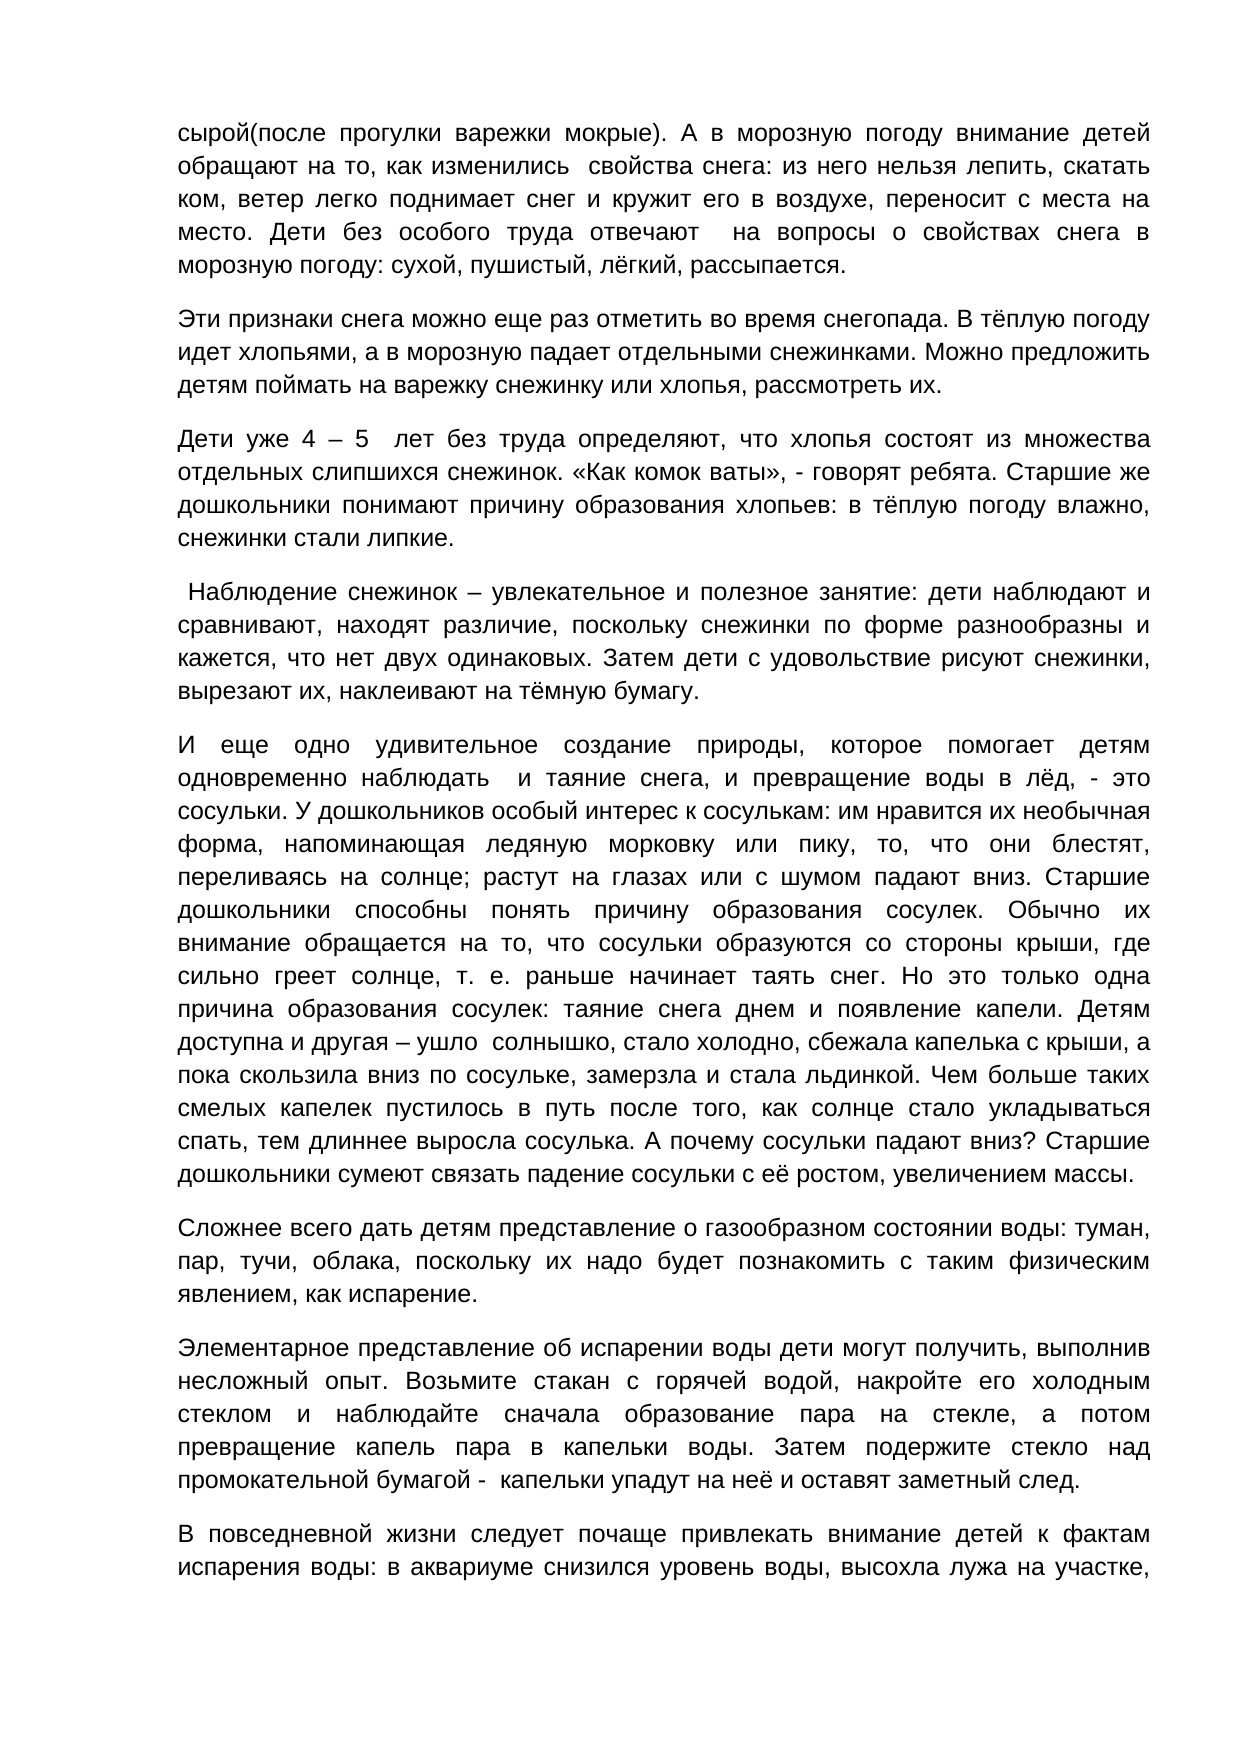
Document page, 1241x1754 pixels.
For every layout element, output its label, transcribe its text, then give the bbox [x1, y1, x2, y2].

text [177, 118, 1152, 279]
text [177, 1519, 1152, 1581]
text Элементарное представление об испарении воды дети могут получить, выполнив несложный опыт. Возьмите стакан с горячей водой, накройте его холодным стеклом и наблюдайте сначала образование пара на стекле, а потом превращение капель пара в капельки воды. Затем подержите стекло над промокательной бумагой - капельки упадут на неё и оставят заметный след. [177, 1333, 1152, 1494]
text Дети уже 4 – 5 лет без труда определяют, что хлопья состоят из множества отдельных слипшихся снежинок. «Как комок ваты», - говорят ребята. Старшие же дошкольники понимают причину образования хлопьев: в тёплую погоду влажно, снежинки стали липкие. [177, 424, 1152, 552]
text Сложнее всего дать детям представление о газообразном состоянии воды: туман, пар, тучи, облака, поскольку их надо будет познакомить с таким физическим явлением, как испарение. [177, 1213, 1152, 1308]
text И еще одно удивительное создание природы, которое помогает детям одновременно наблюдать и таяние снега, и превращение воды в лёд, - это сосульки. У дошкольников особый интерес к сосулькам: им нравится их необычная форма, напоминающая ледяную морковку или пику, то, что они блестят, переливаясь на солнце; растут на глазах или с шумом падают вниз. Старшие дошкольники способны понять причину образования сосулек. Обычно их внимание обращается на то, что сосульки образуются со стороны крыши, где сильно греет солнце, т. е. раньше начинает таять снег. Но это только одна причина образования сосулек: таяние снега днем и появление капели. Детям доступна и другая – ушло солнышко, стало холодно, сбежала капелька с крыши, а пока скользила вниз по сосульке, замерзла и стала льдинкой. Чем больше таких смелых капелек пустилось в путь после того, как солнце стало укладываться спать, тем длиннее выросла сосулька. А почему сосульки падают вниз? Старшие дошкольники сумеют связать падение сосульки с её ростом, увеличением массы. [177, 730, 1152, 1188]
text Наблюдение снежинок – увлекательное и полезное занятие: дети наблюдают и сравнивают, находят различие, поскольку снежинки по форме разнообразны и кажется, что нет двух одинаковых. Затем дети с удовольствие рисуют снежинки, вырезают их, наклеивают на тёмную бумагу. [177, 577, 1152, 705]
text Эти признаки снега можно еще раз отметить во время снегопада. В тёплую погоду идет хлопьями, а в морозную падает отдельными снежинками. Можно предложить детям поймать на варежку снежинку или хлопья, рассмотреть их. [177, 304, 1152, 399]
